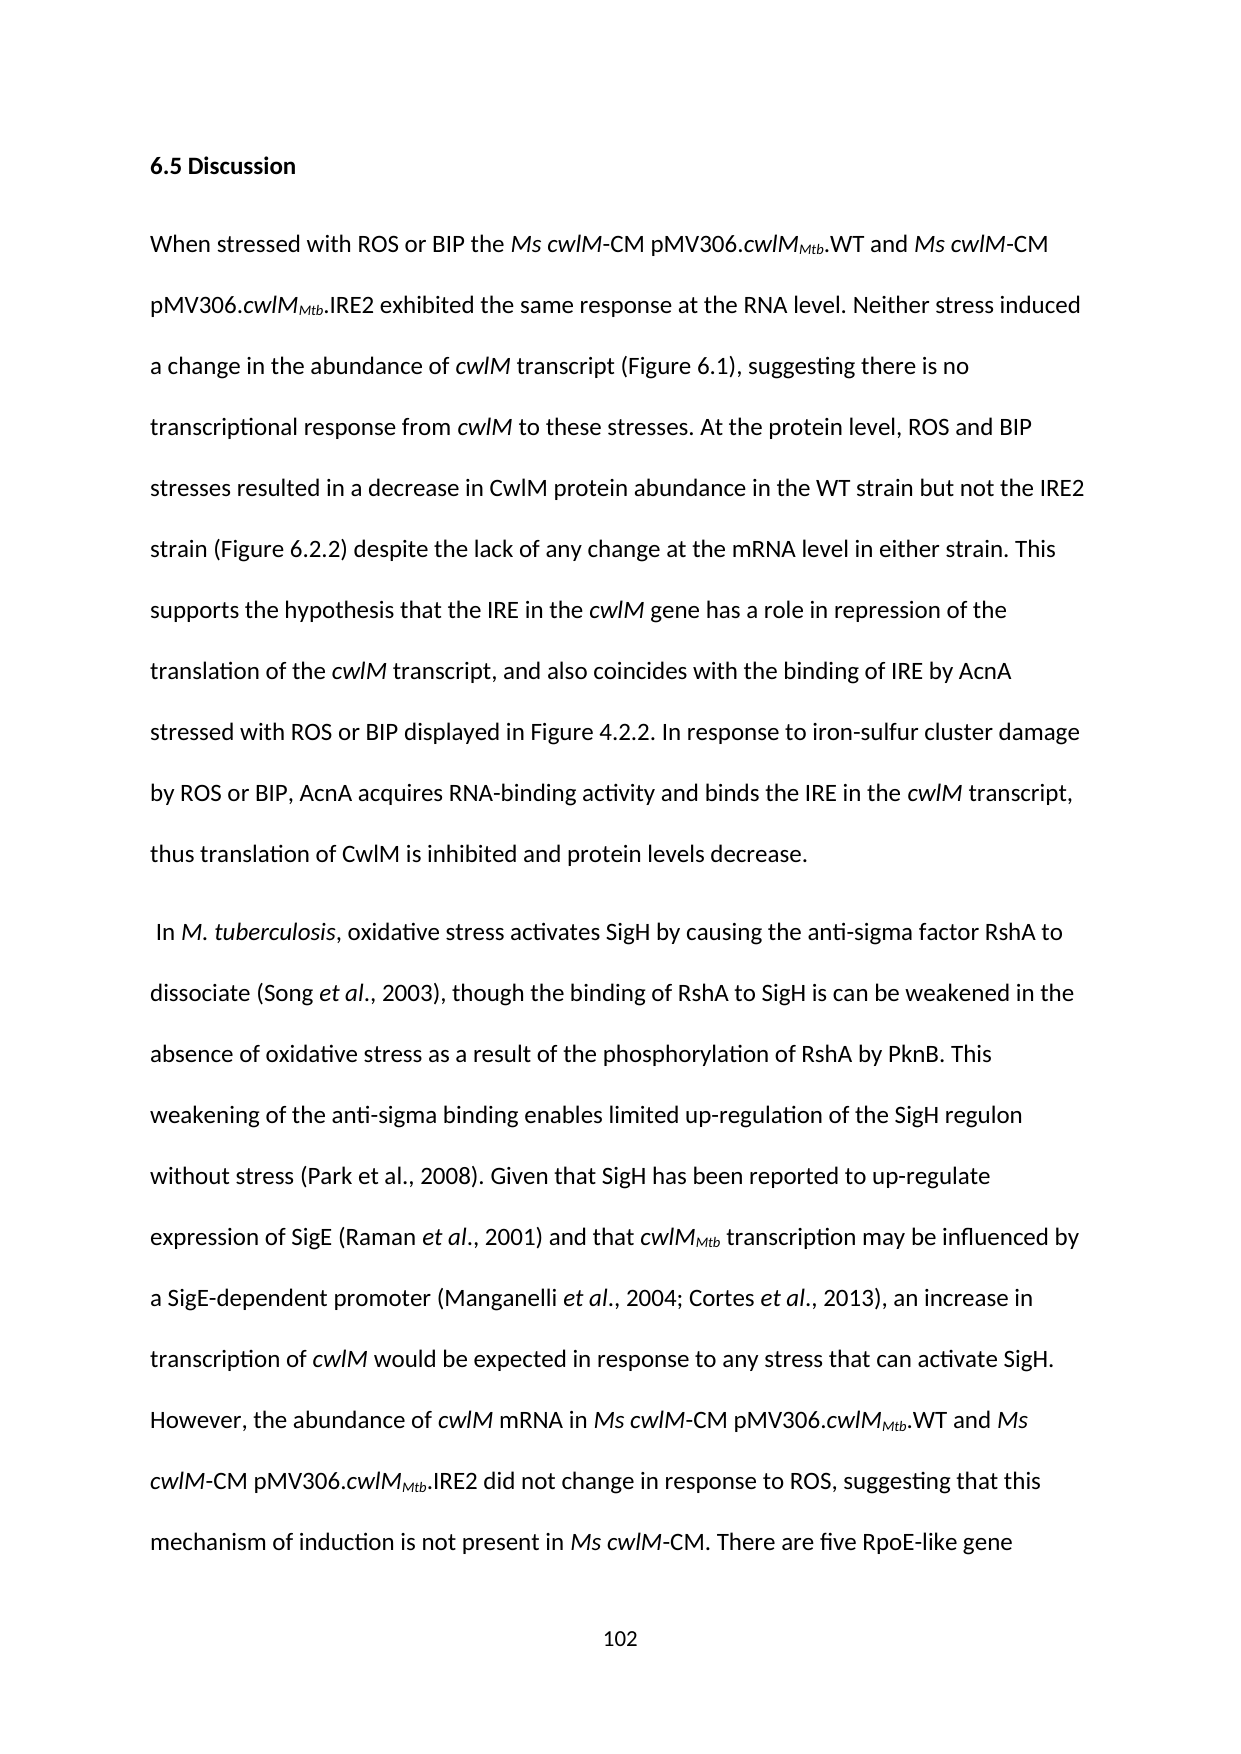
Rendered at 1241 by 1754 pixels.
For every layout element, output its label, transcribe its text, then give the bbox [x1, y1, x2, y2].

text When stressed with ROS or BIP the Ms cwlM-CM pMV306.cwlMMtb.WT and Ms cwlM-CM pMV306.cwlMMtb.IRE2 exhibited the same response at the RNA level. Neither stress induced a change in the abundance of cwlM transcript (Figure 6.1), suggesting there is no transcriptional response from cwlM to these stresses. At the protein level, ROS and BIP stresses resulted in a decrease in CwlM protein abundance in the WT strain but not the IRE2 strain (Figure 6.2.2) despite the lack of any change at the mRNA level in either strain. This supports the hypothesis that the IRE in the cwlM gene has a role in repression of the translation of the cwlM transcript, and also coincides with the binding of IRE by AcnA stressed with ROS or BIP displayed in Figure 4.2.2. In response to iron-sulfur cluster damage by ROS or BIP, AcnA acquires RNA-binding activity and binds the IRE in the cwlM transcript, thus translation of CwlM is inhibited and protein levels decrease. [150, 228, 1090, 869]
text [150, 916, 1090, 1557]
text 6.5 Discussion [150, 150, 1090, 181]
